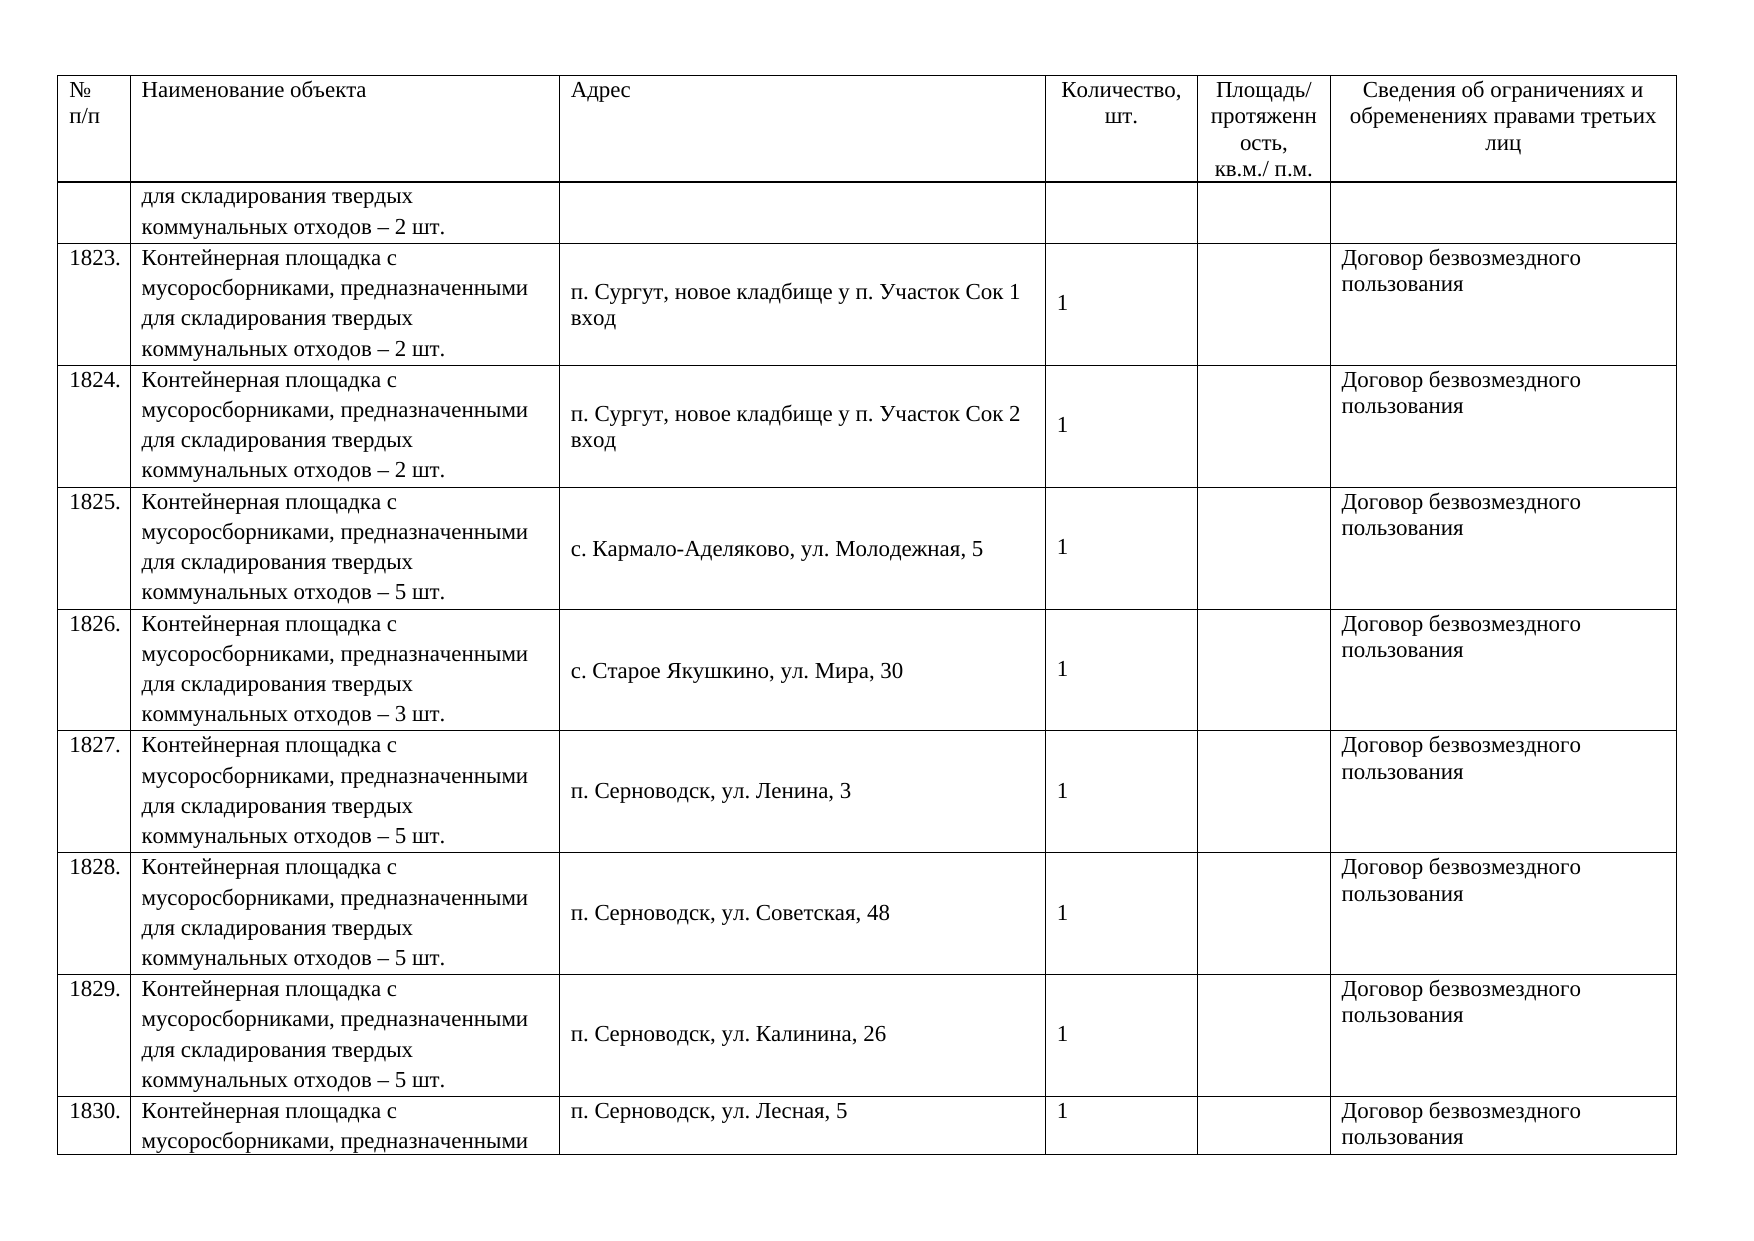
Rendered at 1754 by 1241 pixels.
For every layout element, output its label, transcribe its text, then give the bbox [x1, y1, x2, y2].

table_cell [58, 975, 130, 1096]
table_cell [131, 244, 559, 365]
table_header Наименование объекта [131, 76, 559, 181]
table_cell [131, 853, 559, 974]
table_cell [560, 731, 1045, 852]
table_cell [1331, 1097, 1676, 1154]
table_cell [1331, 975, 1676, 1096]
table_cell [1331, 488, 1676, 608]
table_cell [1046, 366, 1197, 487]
table_header Количество, шт. [1046, 76, 1197, 181]
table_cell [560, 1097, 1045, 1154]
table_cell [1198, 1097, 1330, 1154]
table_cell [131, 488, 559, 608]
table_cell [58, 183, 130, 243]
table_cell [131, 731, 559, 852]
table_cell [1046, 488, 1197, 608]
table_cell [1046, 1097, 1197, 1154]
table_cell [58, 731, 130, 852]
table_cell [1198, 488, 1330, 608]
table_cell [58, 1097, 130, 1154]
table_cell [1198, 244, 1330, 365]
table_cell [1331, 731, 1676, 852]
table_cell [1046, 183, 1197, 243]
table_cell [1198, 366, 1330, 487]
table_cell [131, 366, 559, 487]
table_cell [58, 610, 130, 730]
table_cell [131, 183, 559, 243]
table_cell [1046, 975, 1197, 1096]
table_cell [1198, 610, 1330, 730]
table_header Площадь/ протяженность, кв.м./ п.м. [1198, 76, 1330, 181]
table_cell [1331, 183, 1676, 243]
table_header Сведения об ограничениях и обременениях правами третьих лиц [1331, 76, 1676, 181]
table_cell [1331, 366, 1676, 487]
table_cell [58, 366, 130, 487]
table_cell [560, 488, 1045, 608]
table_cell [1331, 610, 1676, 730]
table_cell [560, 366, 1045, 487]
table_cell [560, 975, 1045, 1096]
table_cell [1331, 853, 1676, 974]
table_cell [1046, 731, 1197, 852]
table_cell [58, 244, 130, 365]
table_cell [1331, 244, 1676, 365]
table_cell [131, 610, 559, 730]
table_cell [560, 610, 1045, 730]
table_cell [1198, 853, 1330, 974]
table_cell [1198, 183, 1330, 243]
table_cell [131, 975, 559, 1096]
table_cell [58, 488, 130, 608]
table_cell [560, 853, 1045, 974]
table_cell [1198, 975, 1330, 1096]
table_header Адрес [560, 76, 1045, 181]
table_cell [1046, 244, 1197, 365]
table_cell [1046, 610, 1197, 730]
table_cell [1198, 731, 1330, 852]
table_header № п/п [58, 76, 130, 181]
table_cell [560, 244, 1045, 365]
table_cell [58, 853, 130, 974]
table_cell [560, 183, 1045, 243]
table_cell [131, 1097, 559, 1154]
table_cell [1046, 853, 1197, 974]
